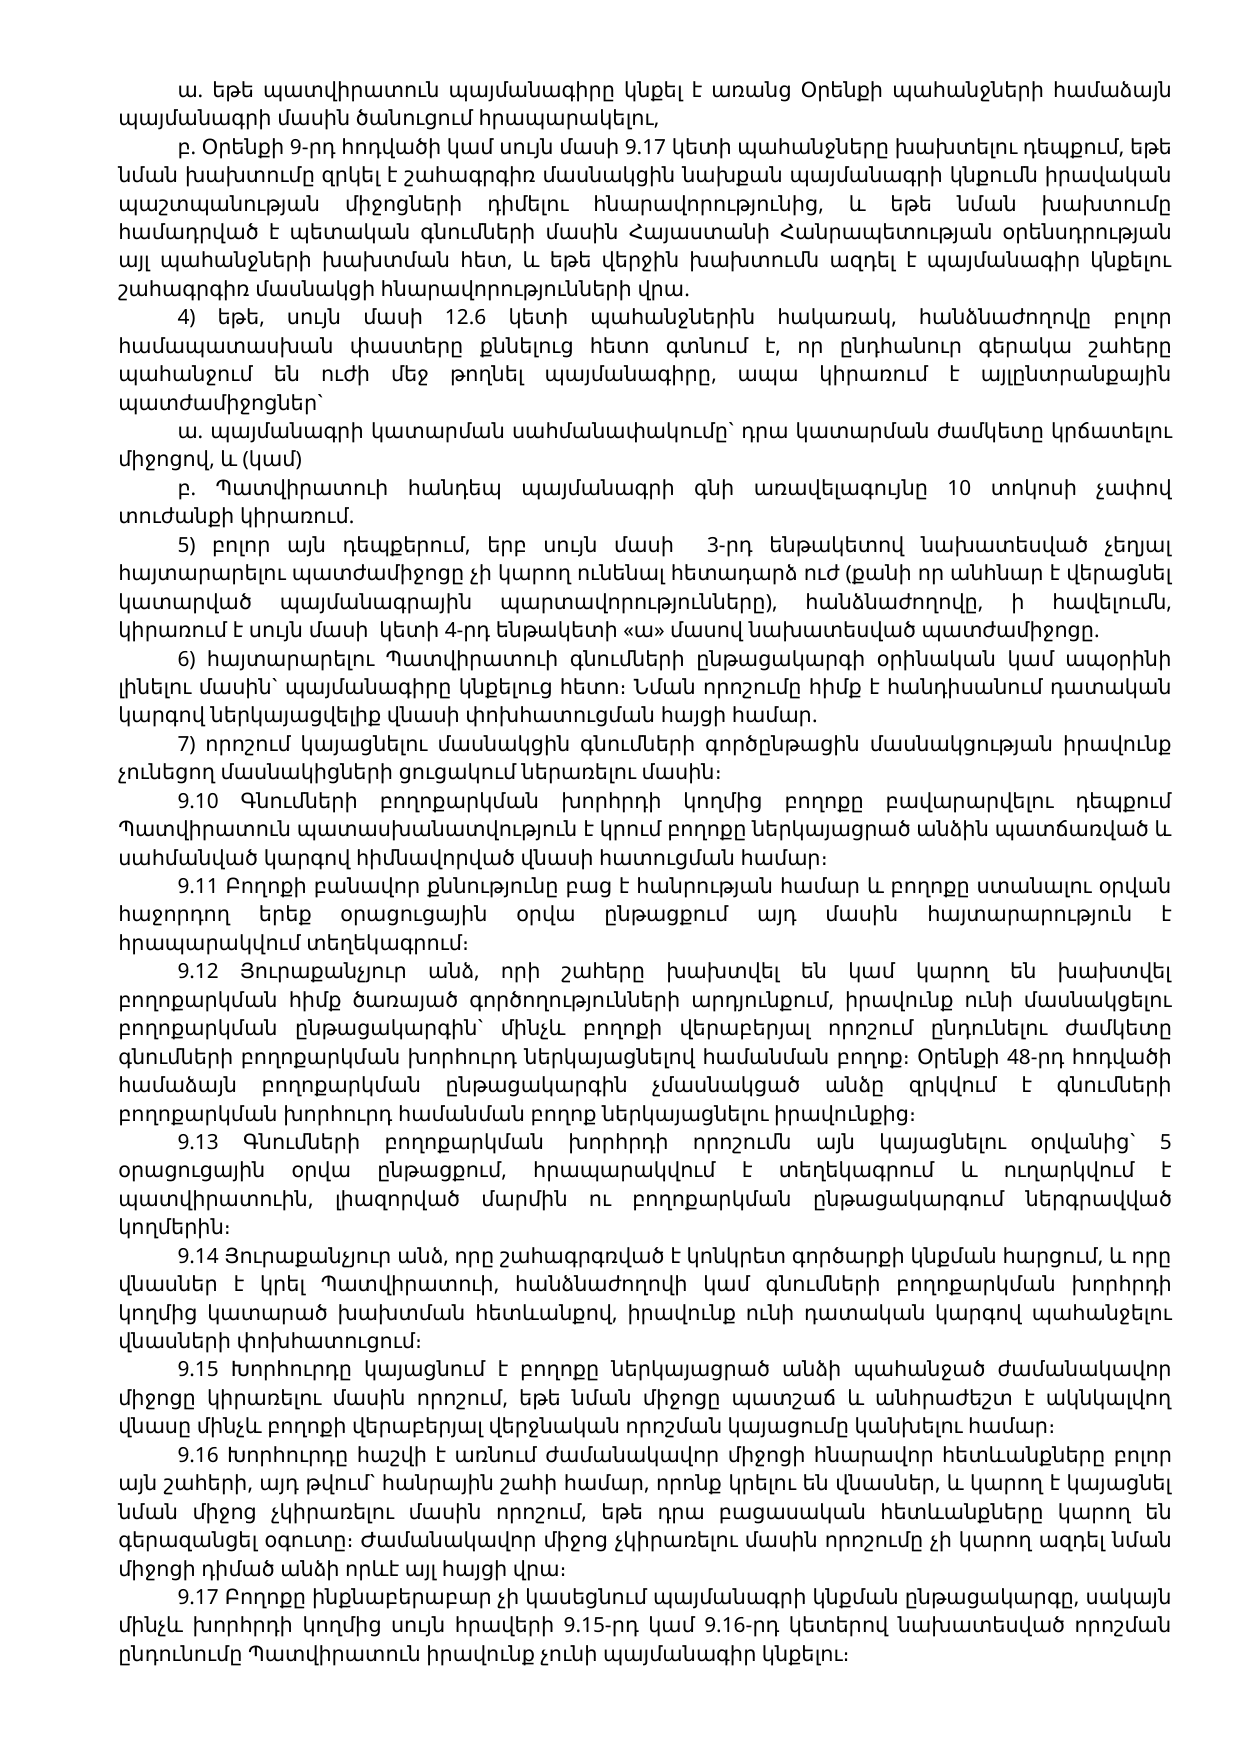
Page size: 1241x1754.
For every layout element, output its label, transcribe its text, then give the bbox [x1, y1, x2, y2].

text 9.16 Խորհուրդը հաշվի է առնում ժամանակավոր միջոցի հնարավոր հետևանքները բոլոր այն շահերի, այդ թվում` հանրային շահի համար, որոնք կրելու են վնասներ, և կարող է կայացնել նման միջոց չկիրառելու մասին որոշում, եթե դրա բացասական հետևանքները կարող են գերազանցել օգուտը։ Ժամանակավոր միջոց չկիրառելու մասին որոշումը չի կարող ազդել նման միջոցի դիմած անձի որևէ այլ հայցի վրա։ [118, 1440, 1172, 1582]
text ա. եթե պատվիրատուն պայմանագիրը կնքել է առանց Օրենքի պահանջների համաձայն պայմանագրի մասին ծանուցում հրապարակելու, [118, 75, 1172, 132]
text 9.15 Խորհուրդը կայացնում է բողոքը ներկայացրած անձի պահանջած ժամանակավոր միջոցը կիրառելու մասին որոշում, եթե նման միջոցը պատշաճ և անհրաժեշտ է ակնկալվող վնասը մինչև բողոքի վերաբերյալ վերջնական որոշման կայացումը կանխելու համար։ [118, 1354, 1172, 1440]
text 9.12 Յուրաքանչյուր անձ, որի շահերը խախտվել են կամ կարող են խախտվել բողոքարկման հիմք ծառայած գործողությունների արդյունքում, իրավունք ունի մասնակցելու բողոքարկման ընթացակարգին` մինչև բողոքի վերաբերյալ որոշում ընդունելու ժամկետը գնումների բողոքարկման խորհուրդ ներկայացնելով համանման բողոք։ Օրենքի 48-րդ հոդվածի համաձայն բողոքարկման ընթացակարգին չմասնակցած անձը զրկվում է գնումների բողոքարկման խորհուրդ համանման բողոք ներկայացնելու իրավունքից։ [118, 956, 1172, 1127]
text 9.14 Յուրաքանչյուր անձ, որը շահագրգռված է կոնկրետ գործարքի կնքման հարցում, և որը վնասներ է կրել Պատվիրատուի, հանձնաժողովի կամ գնումների բողոքարկման խորհրդի կողմից կատարած խախտման հետևանքով, իրավունք ունի դատական կարգով պահանջելու վնասների փոխհատուցում։ [118, 1241, 1172, 1354]
text 5) բոլոր այն դեպքերում, երբ սույն մասի 3-րդ ենթակետով նախատեսված չեղյալ հայտարարելու պատժամիջոցը չի կարող ունենալ հետադարձ ուժ (քանի որ անհնար է վերացնել կատարված պայմանագրային պարտավորությունները), հանձնաժողովը, ի հավելումն, կիրառում է սույն մասի կետի 4-րդ ենթակետի «ա» մասով նախատեսված պատժամիջոցը. [118, 530, 1172, 644]
text բ. Պատվիրատուի հանդեպ պայմանագրի գնի առավելագույնը 10 տոկոսի չափով տուժանքի կիրառում. [118, 473, 1172, 530]
text 7) որոշում կայացնելու մասնակցին գնումների գործընթացին մասնակցության իրավունք չունեցող մասնակիցների ցուցակում ներառելու մասին։ [118, 729, 1172, 786]
text 9.10 Գնումների բողոքարկման խորհրդի կողմից բողոքը բավարարվելու դեպքում Պատվիրատուն պատասխանատվություն է կրում բողոքը ներկայացրած անձին պատճառված և սահմանված կարգով հիմնավորված վնասի հատուցման համար։ [118, 786, 1172, 871]
text ա. պայմանագրի կատարման սահմանափակումը` դրա կատարման ժամկետը կրճատելու միջոցով, և (կամ) [118, 416, 1172, 473]
text 6) հայտարարելու Պատվիրատուի գնումների ընթացակարգի օրինական կամ ապօրինի լինելու մասին` պայմանագիրը կնքելուց հետո։ Նման որոշումը հիմք է հանդիսանում դատական կարգով ներկայացվելիք վնասի փոխհատուցման հայցի համար. [118, 644, 1172, 729]
text բ. Օրենքի 9-րդ հոդվածի կամ սույն մասի 9.17 կետի պահանջները խախտելու դեպքում, եթե նման խախտումը զրկել է շահագրգիռ մասնակցին նախքան պայմանագրի կնքումն իրավական պաշտպանության միջոցների դիմելու հնարավորությունից, և եթե նման խախտումը համադրված է պետական գնումների մասին Հայաստանի Հանրապետության օրենսդրության այլ պահանջների խախտման հետ, և եթե վերջին խախտումն ազդել է պայմանագիր կնքելու շահագրգիռ մասնակցի հնարավորությունների վրա. [118, 132, 1172, 302]
text 9.13 Գնումների բողոքարկման խորհրդի որոշումն այն կայացնելու օրվանից` 5 օրացուցային օրվա ընթացքում, հրապարակվում է տեղեկագրում և ուղարկվում է պատվիրատուին, լիազորված մարմին ու բողոքարկման ընթացակարգում ներգրավված կողմերին։ [118, 1127, 1172, 1241]
text 4) եթե, սույն մասի 12.6 կետի պահանջներին հակառակ, հանձնաժողովը բոլոր համապատասխան փաստերը քննելուց հետո գտնում է, որ ընդհանուր գերակա շահերը պահանջում են ուժի մեջ թողնել պայմանագիրը, ապա կիրառում է այլընտրանքային պատժամիջոցներ` [118, 302, 1172, 416]
text 9.17 Բողոքը ինքնաբերաբար չի կասեցնում պայմանագրի կնքման ընթացակարգը, սակայն մինչև խորհրդի կողմից սույն հրավերի 9.15-րդ կամ 9.16-րդ կետերով նախատեսված որոշման ընդունումը Պատվիրատուն իրավունք չունի պայմանագիր կնքելու։ [118, 1582, 1172, 1667]
text 9.11 Բողոքի բանավոր քննությունը բաց է հանրության համար և բողոքը ստանալու օրվան հաջորդող երեք օրացուցային օրվա ընթացքում այդ մասին հայտարարություն է հրապարակվում տեղեկագրում։ [118, 871, 1172, 956]
